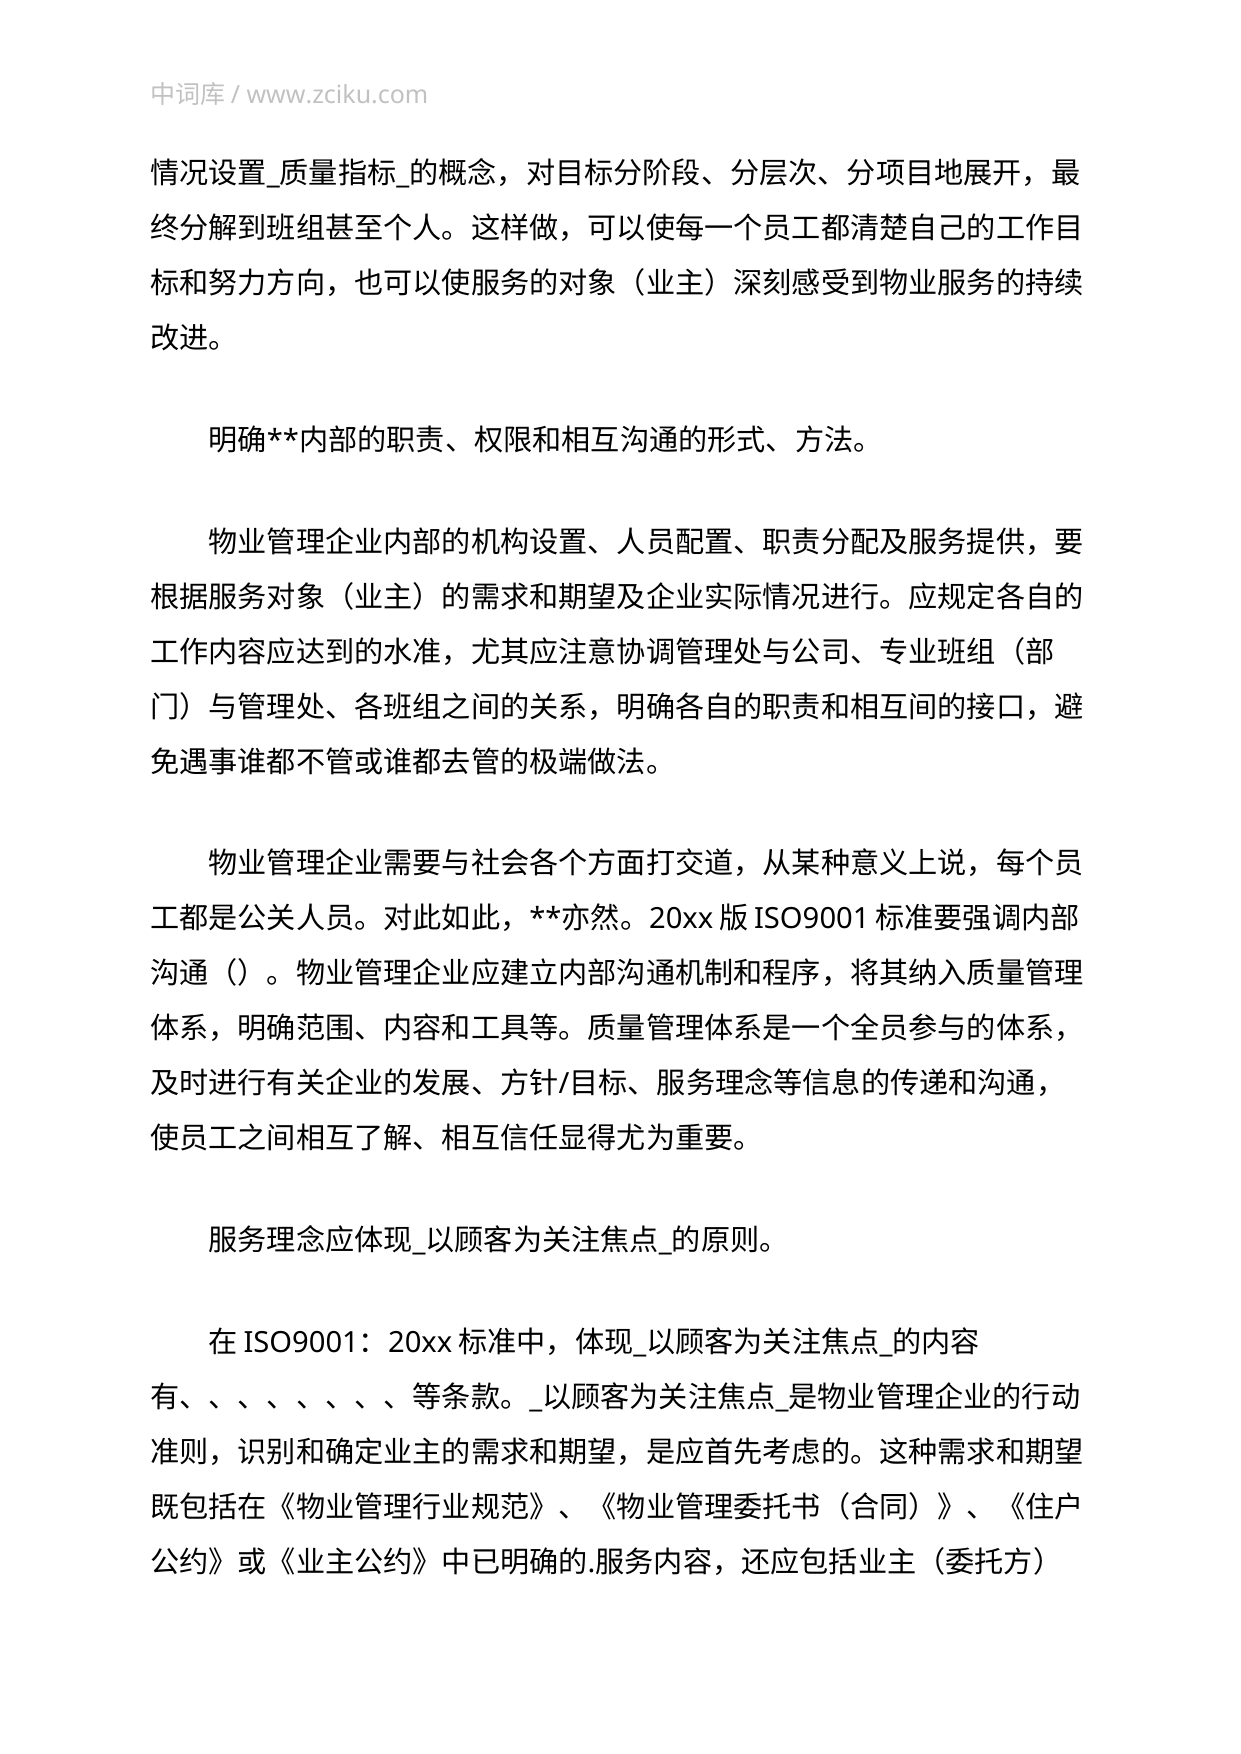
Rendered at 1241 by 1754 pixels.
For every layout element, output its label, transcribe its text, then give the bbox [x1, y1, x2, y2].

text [150, 150, 1090, 357]
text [150, 1318, 1090, 1581]
text 物业管理企业需要与社会各个方面打交道，从某种意义上说，每个员工都是公关人员。对此如此，**亦然。20xx版ISO9001标准要强调内部沟通（）。物业管理企业应建立内部沟通机制和程序，将其纳入质量管理体系，明确范围、内容和工具等。质量管理体系是一个全员参与的体系，及时进行有关企业的发展、方针/目标、服务理念等信息的传递和沟通，使员工之间相互了解、相互信任显得尤为重要。 [150, 840, 1090, 1157]
text 物业管理企业内部的机构设置、人员配置、职责分配及服务提供，要根据服务对象（业主）的需求和期望及企业实际情况进行。应规定各自的工作内容应达到的水准，尤其应注意协调管理处与公司、专业班组（部门）与管理处、各班组之间的关系，明确各自的职责和相互间的接口，避免遇事谁都不管或谁都去管的极端做法。 [150, 518, 1090, 780]
text 服务理念应体现_以顾客为关注焦点_的原则。 [150, 1216, 1090, 1259]
text 明确**内部的职责、权限和相互沟通的形式、方法。 [150, 417, 1090, 459]
